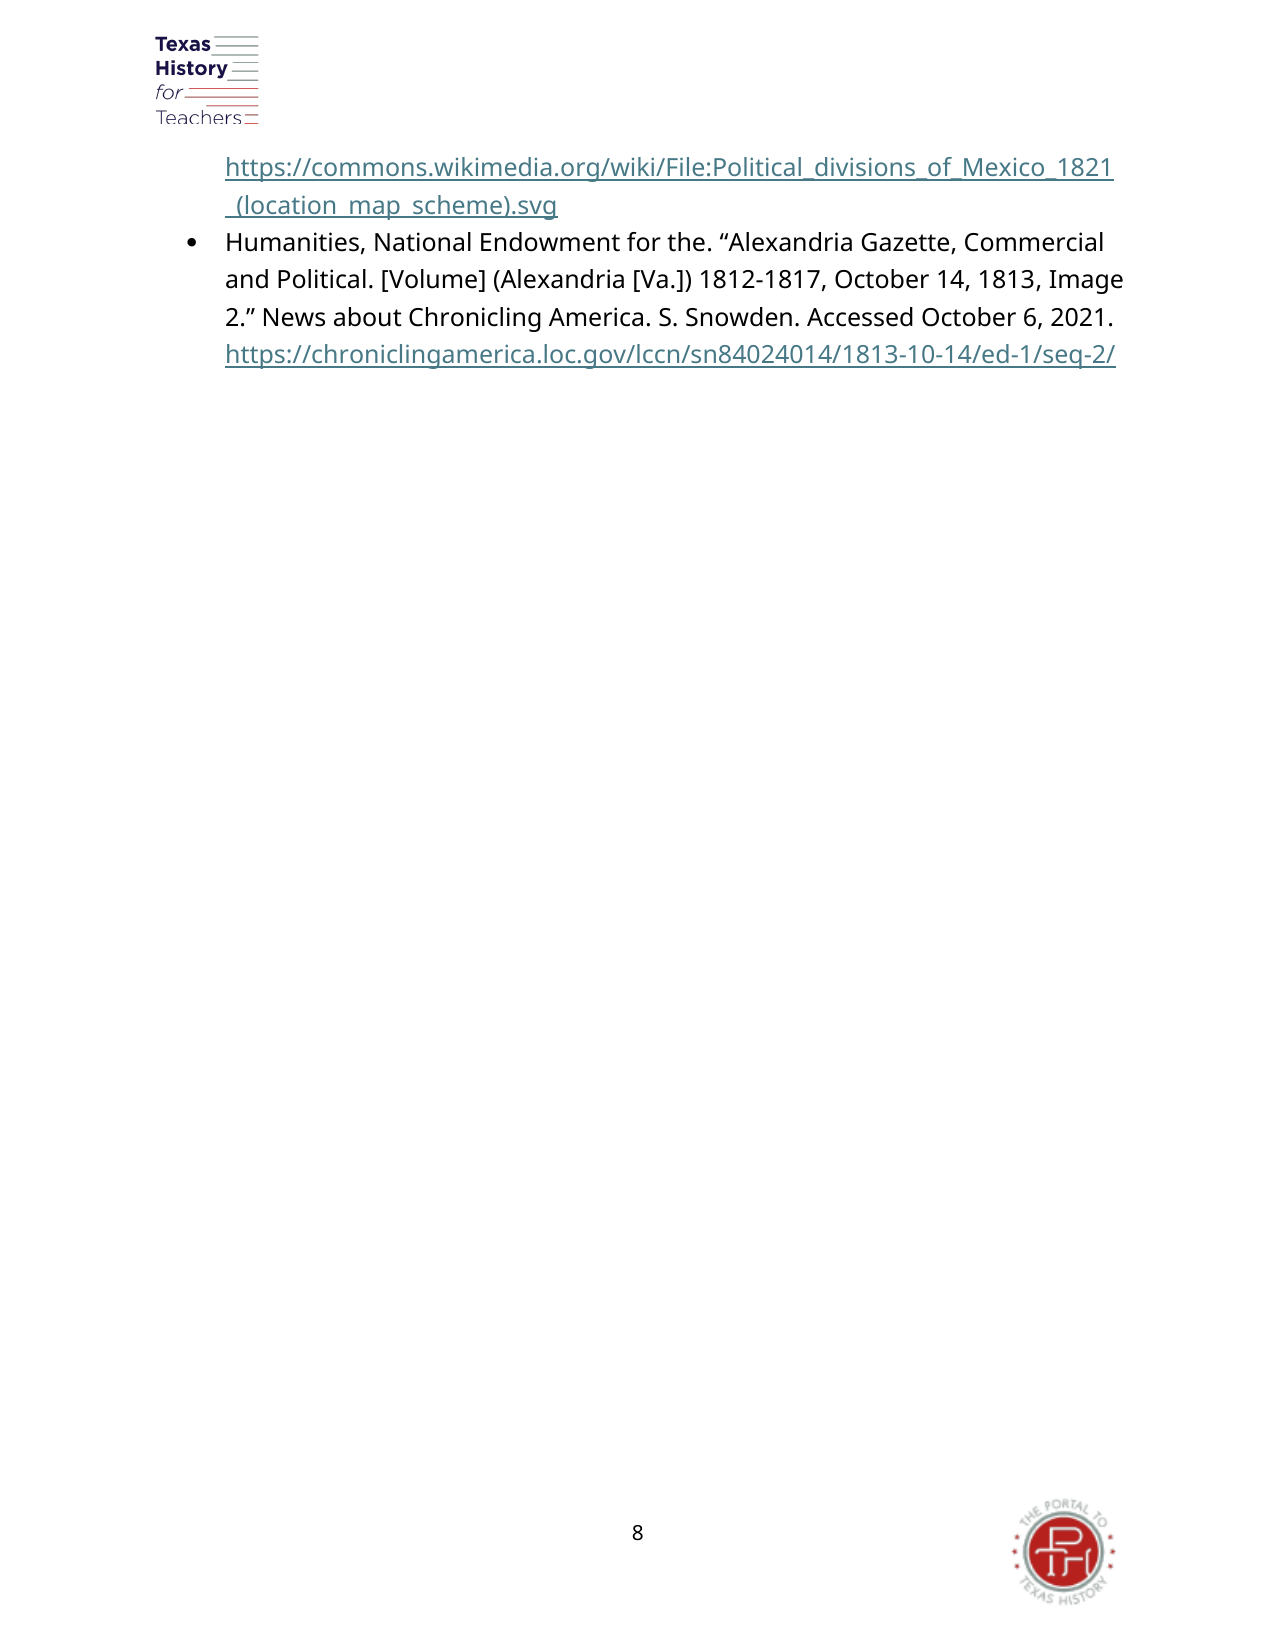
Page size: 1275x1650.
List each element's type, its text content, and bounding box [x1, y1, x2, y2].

list Humanities, National Endowment for the. “Alexandria Gazette, Commercial and Political. [Volume] (Alexandria [Va.]) 1812-1817, October 14, 1813, Image 2.” News about Chronicling America. S. Snowden. Accessed October 6, 2021. https://chroniclingamerica.loc.gov/lccn/sn84024014/1813-10-14/ed-1/seq-2/ [187, 225, 1125, 371]
picture [1001, 1494, 1124, 1610]
